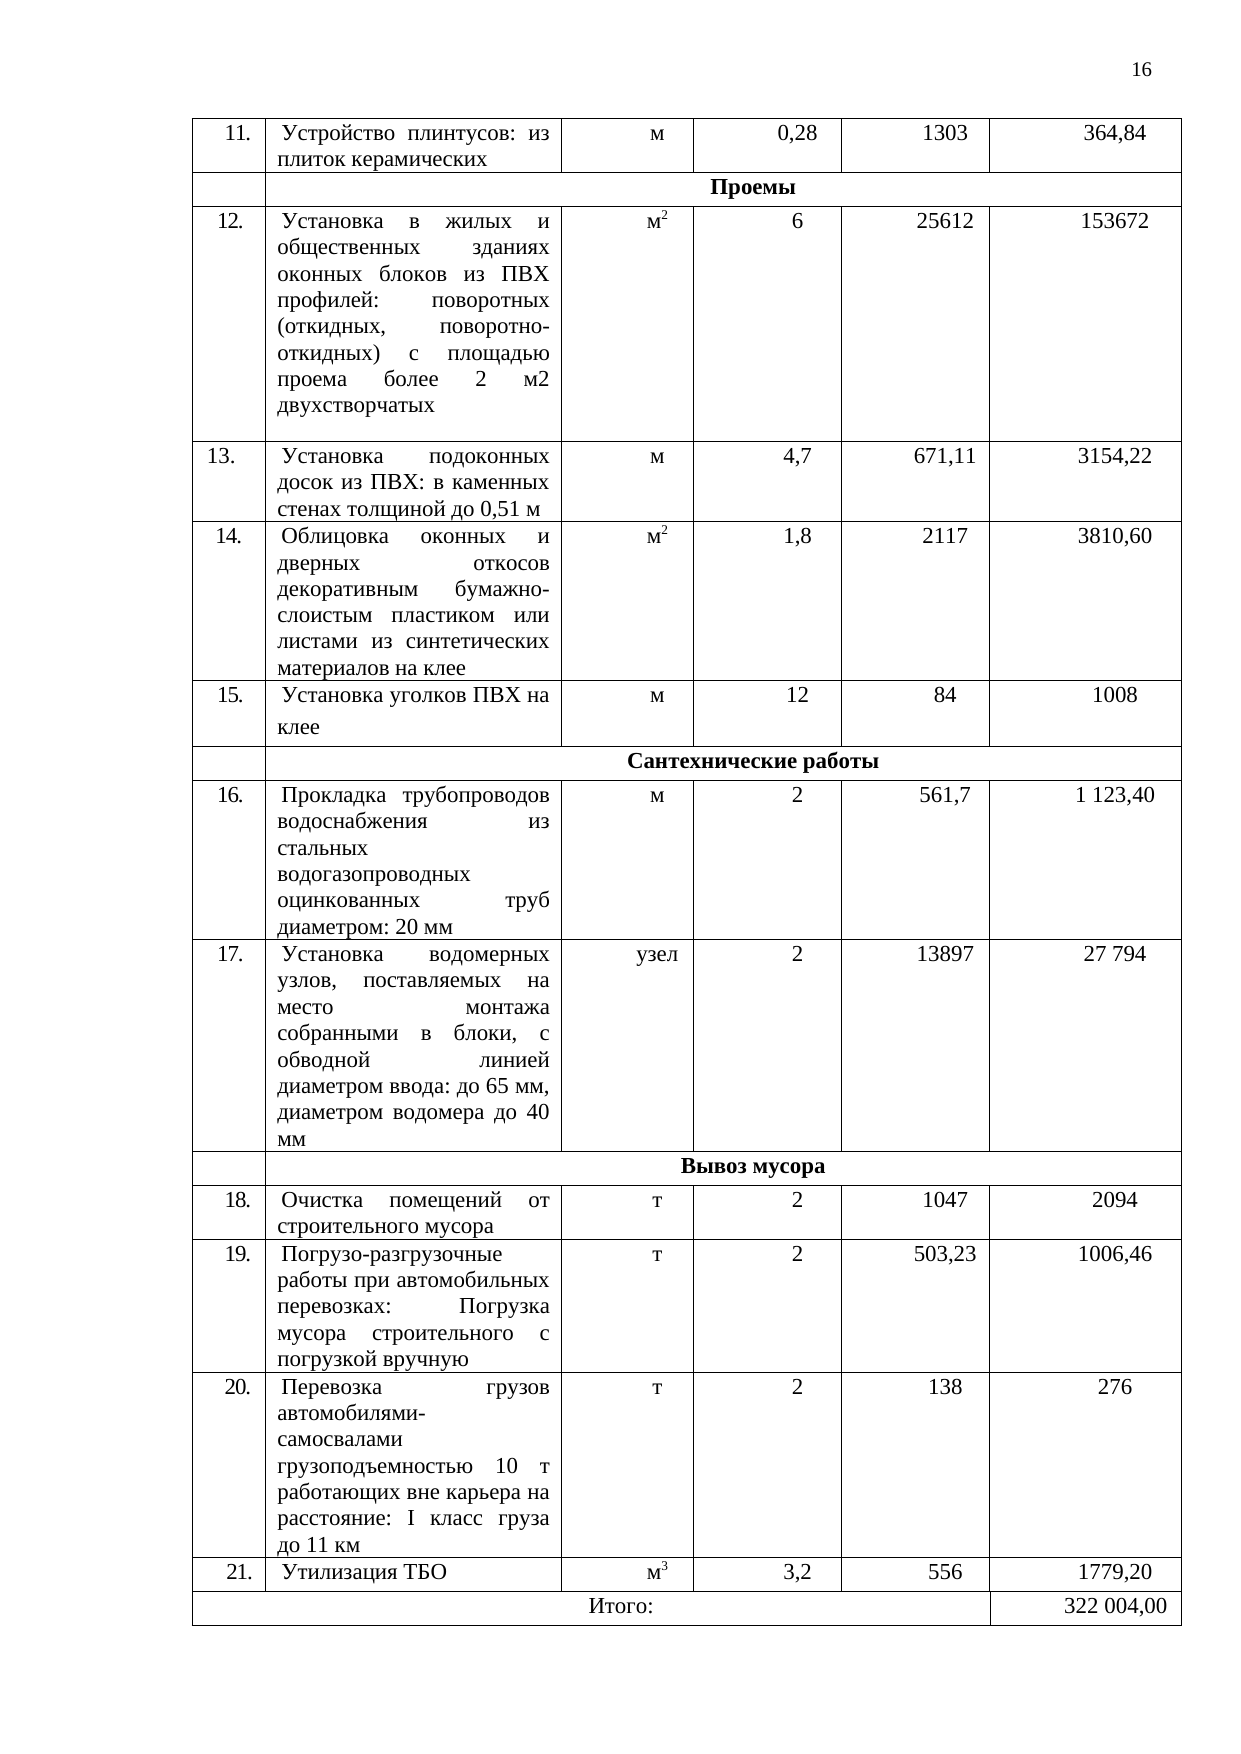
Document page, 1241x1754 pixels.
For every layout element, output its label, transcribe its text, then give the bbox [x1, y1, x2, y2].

table_cell м3 [562, 1558, 693, 1591]
table_cell м [562, 781, 693, 939]
table_cell 364,84 [990, 119, 1181, 172]
table_cell 0,28 [694, 119, 841, 172]
table_cell [193, 173, 265, 206]
table_cell 671,11 [842, 442, 989, 521]
table_cell 12 [694, 681, 841, 746]
table_cell 138 [842, 1373, 989, 1557]
table_cell 1 123,40 [990, 781, 1181, 939]
table_cell м2 [562, 522, 693, 680]
table_cell 1008 [990, 681, 1181, 746]
table_cell 15. [193, 681, 265, 746]
table_cell 21. [193, 1558, 265, 1591]
table_cell Установка уголков ПВХ на клее [266, 681, 561, 746]
table_cell 17. [193, 940, 265, 1151]
table_cell 25612 [842, 207, 989, 441]
table_cell 2 [694, 940, 841, 1151]
table_cell 561,7 [842, 781, 989, 939]
table_cell Вывоз мусора [266, 1152, 1181, 1185]
table_cell м [562, 681, 693, 746]
table_cell 4,7 [694, 442, 841, 521]
table_cell 13897 [842, 940, 989, 1151]
table_cell 2 [694, 1373, 841, 1557]
table_cell 1047 [842, 1186, 989, 1239]
table_cell Установка водомерных узлов, поставляемых на место монтажа собранными в блоки, с обводной линией диаметром ввода: до 65 мм, диаметром водомера до 40 мм [266, 940, 561, 1151]
table_cell узел [562, 940, 693, 1151]
table_cell [193, 1152, 265, 1185]
table_cell 556 [842, 1558, 989, 1591]
table_cell Утилизация ТБО [266, 1558, 561, 1591]
table_cell Устройство плинтусов: из плиток керамических [266, 119, 561, 172]
table_cell 14. [193, 522, 265, 680]
table_cell 1,8 [694, 522, 841, 680]
table_cell 6 [694, 207, 841, 441]
table_cell 13. [193, 442, 265, 521]
table_cell 12. [193, 207, 265, 441]
table_cell 11. [193, 119, 265, 172]
table_cell м [562, 119, 693, 172]
table_cell 3,2 [694, 1558, 841, 1591]
table_cell 18. [193, 1186, 265, 1239]
table_cell Погрузо-разгрузочные работы при автомобильных перевозках: Погрузка мусора строительного с погрузкой вручную [266, 1240, 561, 1372]
table_cell т [562, 1186, 693, 1239]
table_cell 2 [694, 1240, 841, 1372]
table_cell Прокладка трубопроводов водоснабжения из стальных водогазопроводных оцинкованных труб диаметром: 20 мм [266, 781, 561, 939]
table_cell Сантехнические работы [266, 747, 1181, 780]
table_cell Установка в жилых и общественных зданиях оконных блоков из ПВХ профилей: поворотных (откидных, поворотно-откидных) с площадью проема более 2 м2 двухстворчатых [266, 207, 561, 441]
table_cell 1779,20 [990, 1558, 1181, 1591]
table_cell 503,23 [842, 1240, 989, 1372]
table_cell Очистка помещений от строительного мусора [266, 1186, 561, 1239]
table_cell т [562, 1373, 693, 1557]
table_cell м2 [562, 207, 693, 441]
table_cell 1006,46 [990, 1240, 1181, 1372]
table_cell 20. [193, 1373, 265, 1557]
table_cell 19. [193, 1240, 265, 1372]
table_cell Облицовка оконных и дверных откосов декоративным бумажно-слоистым пластиком или листами из синтетических материалов на клее [266, 522, 561, 680]
table_cell Проемы [266, 173, 1181, 206]
table_cell 84 [842, 681, 989, 746]
table_cell Установка подоконных досок из ПВХ: в каменных стенах толщиной до 0,51 м [266, 442, 561, 521]
table_cell м [562, 442, 693, 521]
table_cell [193, 747, 265, 780]
table_cell 276 [990, 1373, 1181, 1557]
table_cell 3810,60 [990, 522, 1181, 680]
table_cell 322 004,00 [991, 1592, 1181, 1625]
table_cell Итого: [193, 1592, 990, 1625]
table_cell т [562, 1240, 693, 1372]
table_cell 2 [694, 781, 841, 939]
table_cell 3154,22 [990, 442, 1181, 521]
table_cell 2094 [990, 1186, 1181, 1239]
table_cell 2117 [842, 522, 989, 680]
table_cell 153672 [990, 207, 1181, 441]
table_cell Перевозка грузов автомобилями-самосвалами грузоподъемностью 10 т работающих вне карьера на расстояние: I класс груза до 11 км [266, 1373, 561, 1557]
table_cell 2 [694, 1186, 841, 1239]
table_cell 27 794 [990, 940, 1181, 1151]
table_cell 16. [193, 781, 265, 939]
table_cell 1303 [842, 119, 989, 172]
